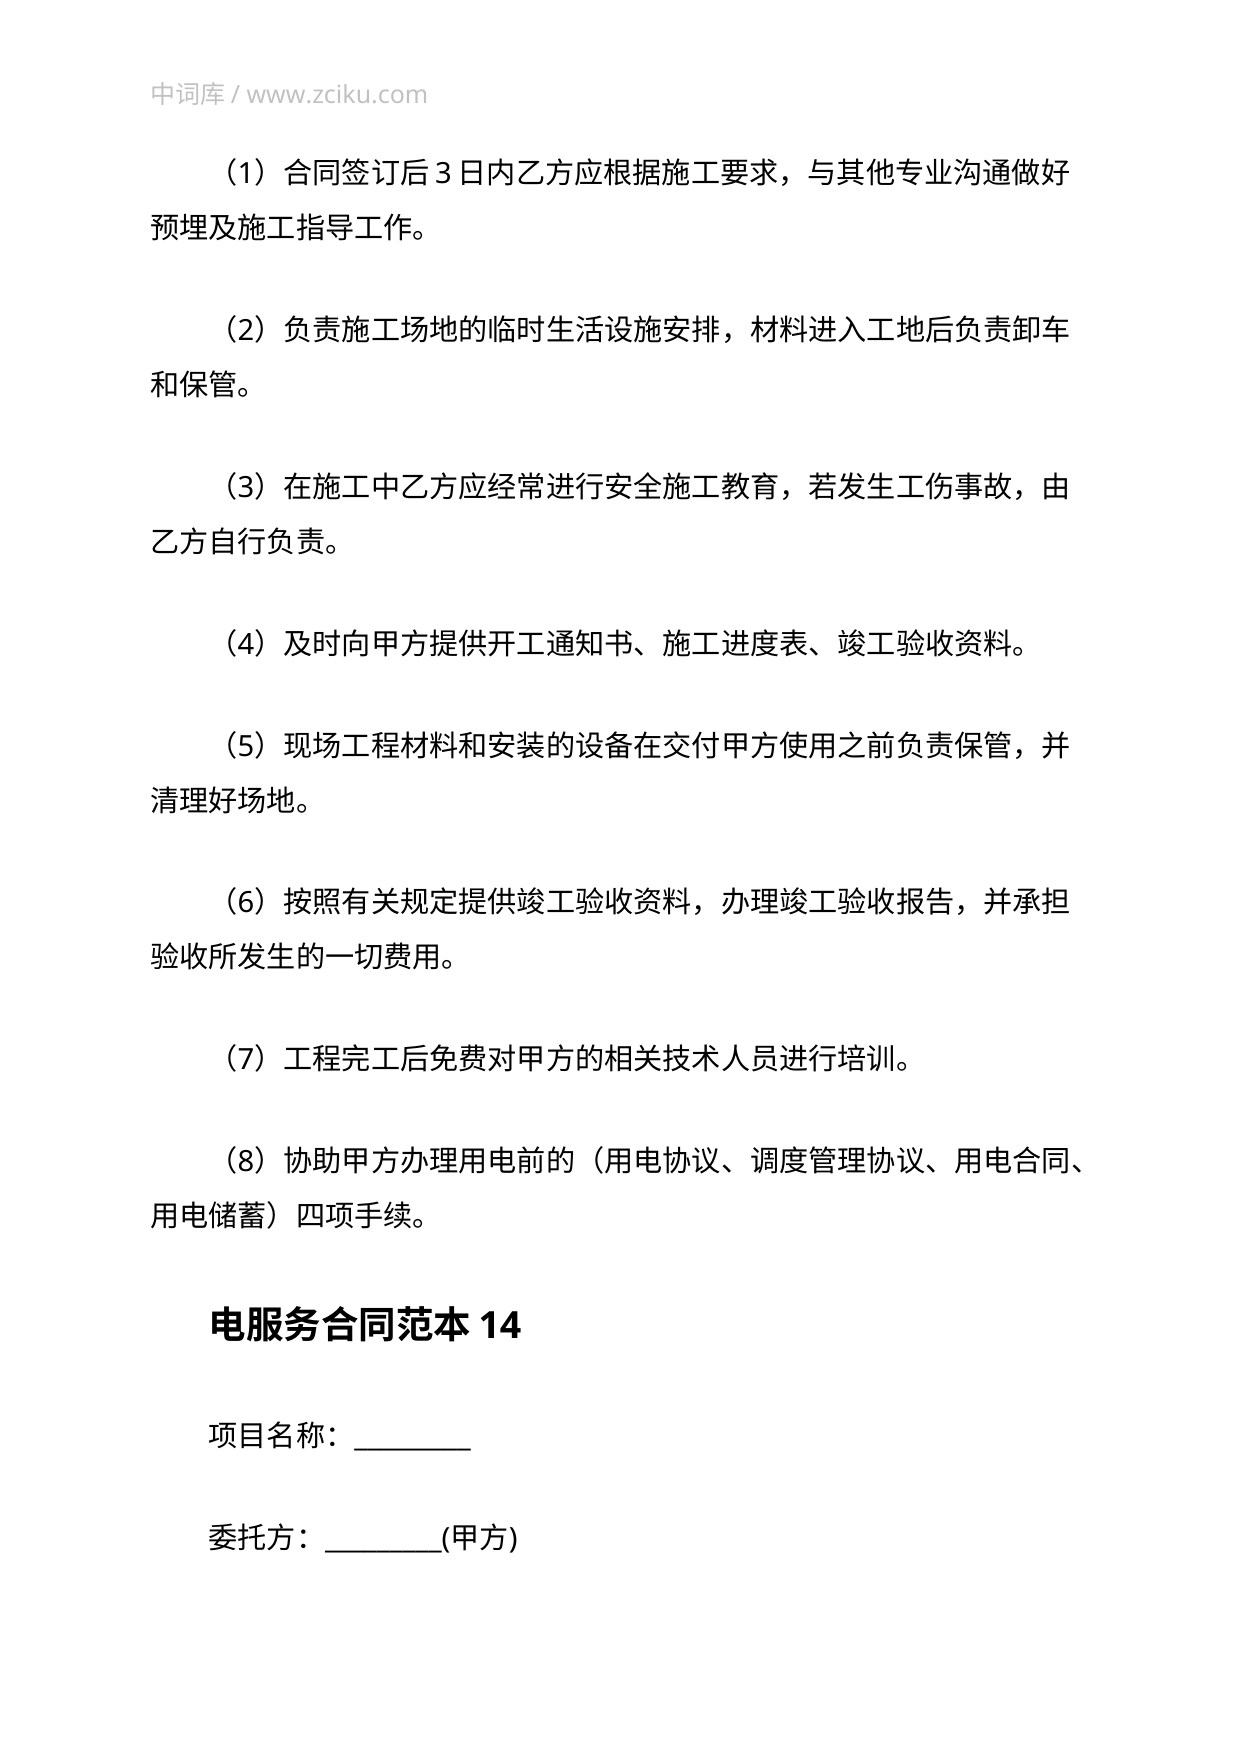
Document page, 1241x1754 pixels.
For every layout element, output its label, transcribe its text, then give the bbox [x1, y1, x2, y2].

text （1）合同签订后3日内乙方应根据施工要求，与其他专业沟通做好预埋及施工指导工作。 [150, 150, 1090, 247]
text 委托方：_________(甲方) [150, 1514, 1090, 1557]
text （6）按照有关规定提供竣工验收资料，办理竣工验收报告，并承担验收所发生的一切费用。 [150, 879, 1090, 976]
text （2）负责施工场地的临时生活设施安排，材料进入工地后负责卸车和保管。 [150, 307, 1090, 404]
text （4）及时向甲方提供开工通知书、施工进度表、竣工验收资料。 [150, 620, 1090, 663]
text （7）工程完工后免费对甲方的相关技术人员进行培训。 [150, 1036, 1090, 1078]
text （8）协助甲方办理用电前的（用电协议、调度管理协议、用电合同、用电储蓄）四项手续。 [150, 1138, 1090, 1235]
text （3）在施工中乙方应经常进行安全施工教育，若发生工伤事故，由乙方自行负责。 [150, 463, 1090, 561]
text 电服务合同范本14 [150, 1294, 1090, 1349]
text 项目名称：_________ [150, 1412, 1090, 1454]
text （5）现场工程材料和安装的设备在交付甲方使用之前负责保管，并清理好场地。 [150, 722, 1090, 819]
